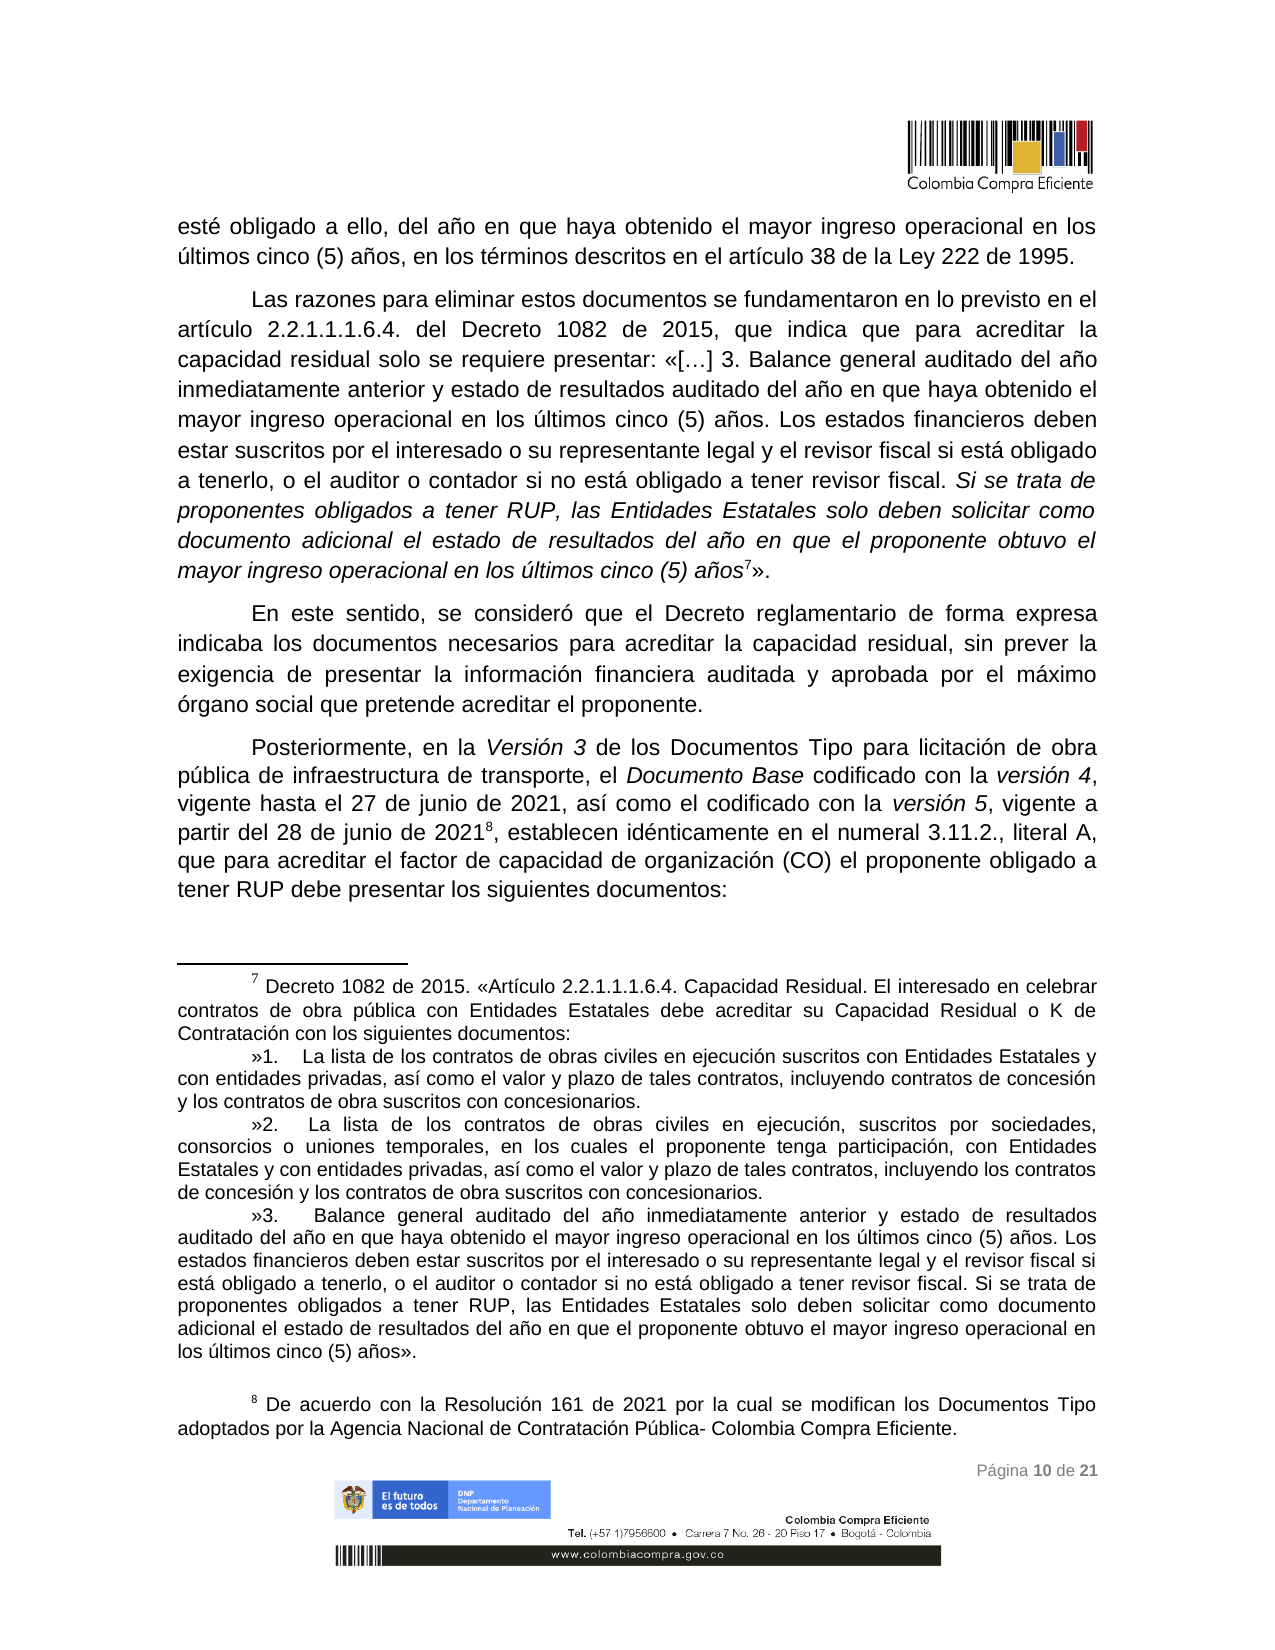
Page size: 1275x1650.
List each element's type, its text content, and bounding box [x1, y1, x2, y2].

picture [334, 1480, 942, 1566]
text Las razones para eliminar estos documentos se fundamentaron en lo previsto en el artículo 2.2.1.1.1.6.4. del Decreto 1082 de 2015, que indica que para acreditar la capacidad residual solo se requiere presentar: «[…] 3. Balance general auditado del año inmediatamente anterior y estado de resultados auditado del año en que haya obtenido el mayor ingreso operacional en los últimos cinco (5) años. Los estados financieros deben estar suscritos por el interesado o su representante legal y el revisor fiscal si está obligado a tenerlo, o el auditor o contador si no está obligado a tener revisor fiscal. Si se trata de proponentes obligados a tener RUP, las Entidades Estatales solo deben solicitar como documento adicional el estado de resultados del año en que el proponente obtuvo el mayor ingreso operacional en los últimos cinco (5) años». [177, 286, 1098, 584]
text En este sentido, se consideró que el Decreto reglamentario de forma expresa indicaba los documentos necesarios para acreditar la capacidad residual, sin prever la exigencia de presentar la información financiera auditada y aprobada por el máximo órgano social que pretende acreditar el proponente. [177, 600, 1098, 717]
picture [899, 114, 1099, 196]
text Posteriormente, en la Versión 3 de los Documentos Tipo para licitación de obra pública de infraestructura de transporte, el Documento Base codificado con la versión 4, vigente hasta el 27 de junio de 2021, así como el codificado con la versión 5, vigente a partir del 28 de junio de 2021, establecen idénticamente en el numeral 3.11.2., literal A, que para acreditar el factor de capacidad de organización (CO) el proponente obligado a tener RUP debe presentar los siguientes documentos: [177, 733, 1098, 902]
